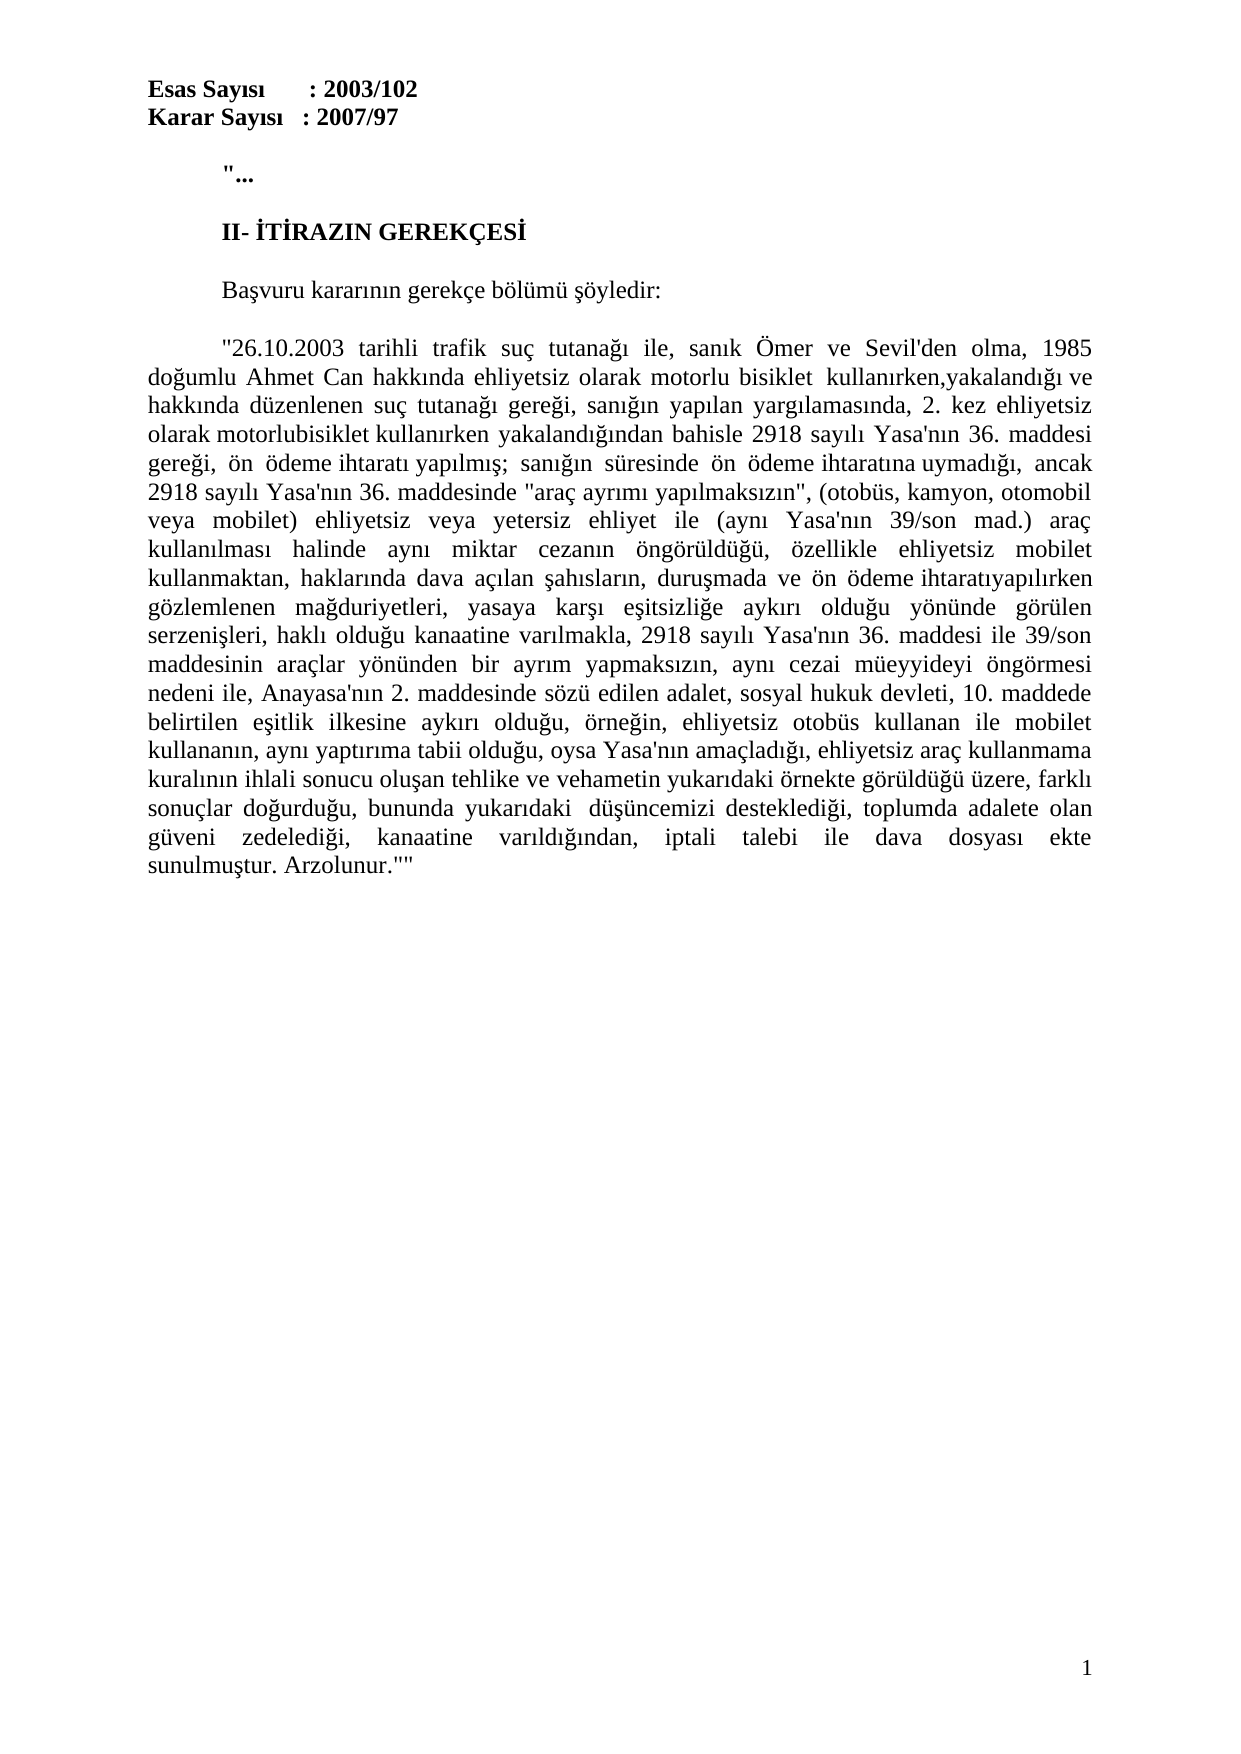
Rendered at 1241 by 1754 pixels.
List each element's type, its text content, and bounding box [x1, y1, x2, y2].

text "26.10.2003 tarihli trafik suç tutanağı ile, sanık Ömer ve Sevil'den olma, 1985 doğumlu Ahmet Can hakkında ehliyetsiz olarak motorlu bisiklet kullanırken,yakalandığı ve hakkında düzenlenen suç tutanağı gereği, sanığın yapılan yargılamasında, 2. kez ehliyetsiz olarak motorlubisiklet kullanırken yakalandığından bahisle 2918 sayılı Yasa'nın 36. maddesi gereği, ön ödeme ihtaratı yapılmış; sanığın süresinde ön ödeme ihtaratına uymadığı, ancak 2918 sayılı Yasa'nın 36. maddesinde "araç ayrımı yapılmaksızın", (otobüs, kamyon, otomobil veya mobilet) ehliyetsiz veya yetersiz ehliyet ile (aynı Yasa'nın 39/son mad.) araç kullanılması halinde aynı miktar cezanın öngörüldüğü, özellikle ehliyetsiz mobilet kullanmaktan, haklarında dava açılan şahısların, duruşmada ve ön ödeme ihtaratıyapılırken gözlemlenen mağduriyetleri, yasaya karşı eşitsizliğe aykırı olduğu yönünde görülen serzenişleri, haklı olduğu kanaatine varılmakla, 2918 sayılı Yasa'nın 36. maddesi ile 39/son maddesinin araçlar yönünden bir ayrım yapmaksızın, aynı cezai müeyyideyi öngörmesi nedeni ile, Anayasa'nın 2. maddesinde sözü edilen adalet, sosyal hukuk devleti, 10. maddede belirtilen eşitlik ilkesine aykırı olduğu, örneğin, ehliyetsiz otobüs kullanan ile mobilet kullananın, aynı yaptırıma tabii olduğu, oysa Yasa'nın amaçladığı, ehliyetsiz araç kullanmama kuralının ihlali sonucu oluşan tehlike ve vehametin yukarıdaki örnekte görüldüğü üzere, farklı sonuçlar doğurduğu, bununda yukarıdaki düşüncemizi desteklediği, toplumda adalete olan güveni zedelediği, kanaatine varıldığından, iptali talebi ile dava dosyası ekte sunulmuştur. Arzolunur."" [148, 333, 1093, 879]
text II- İTİRAZIN GEREKÇESİ [148, 217, 1093, 246]
text Başvuru kararının gerekçe bölümü şöyledir: [148, 275, 1093, 304]
text "... [148, 159, 1093, 188]
